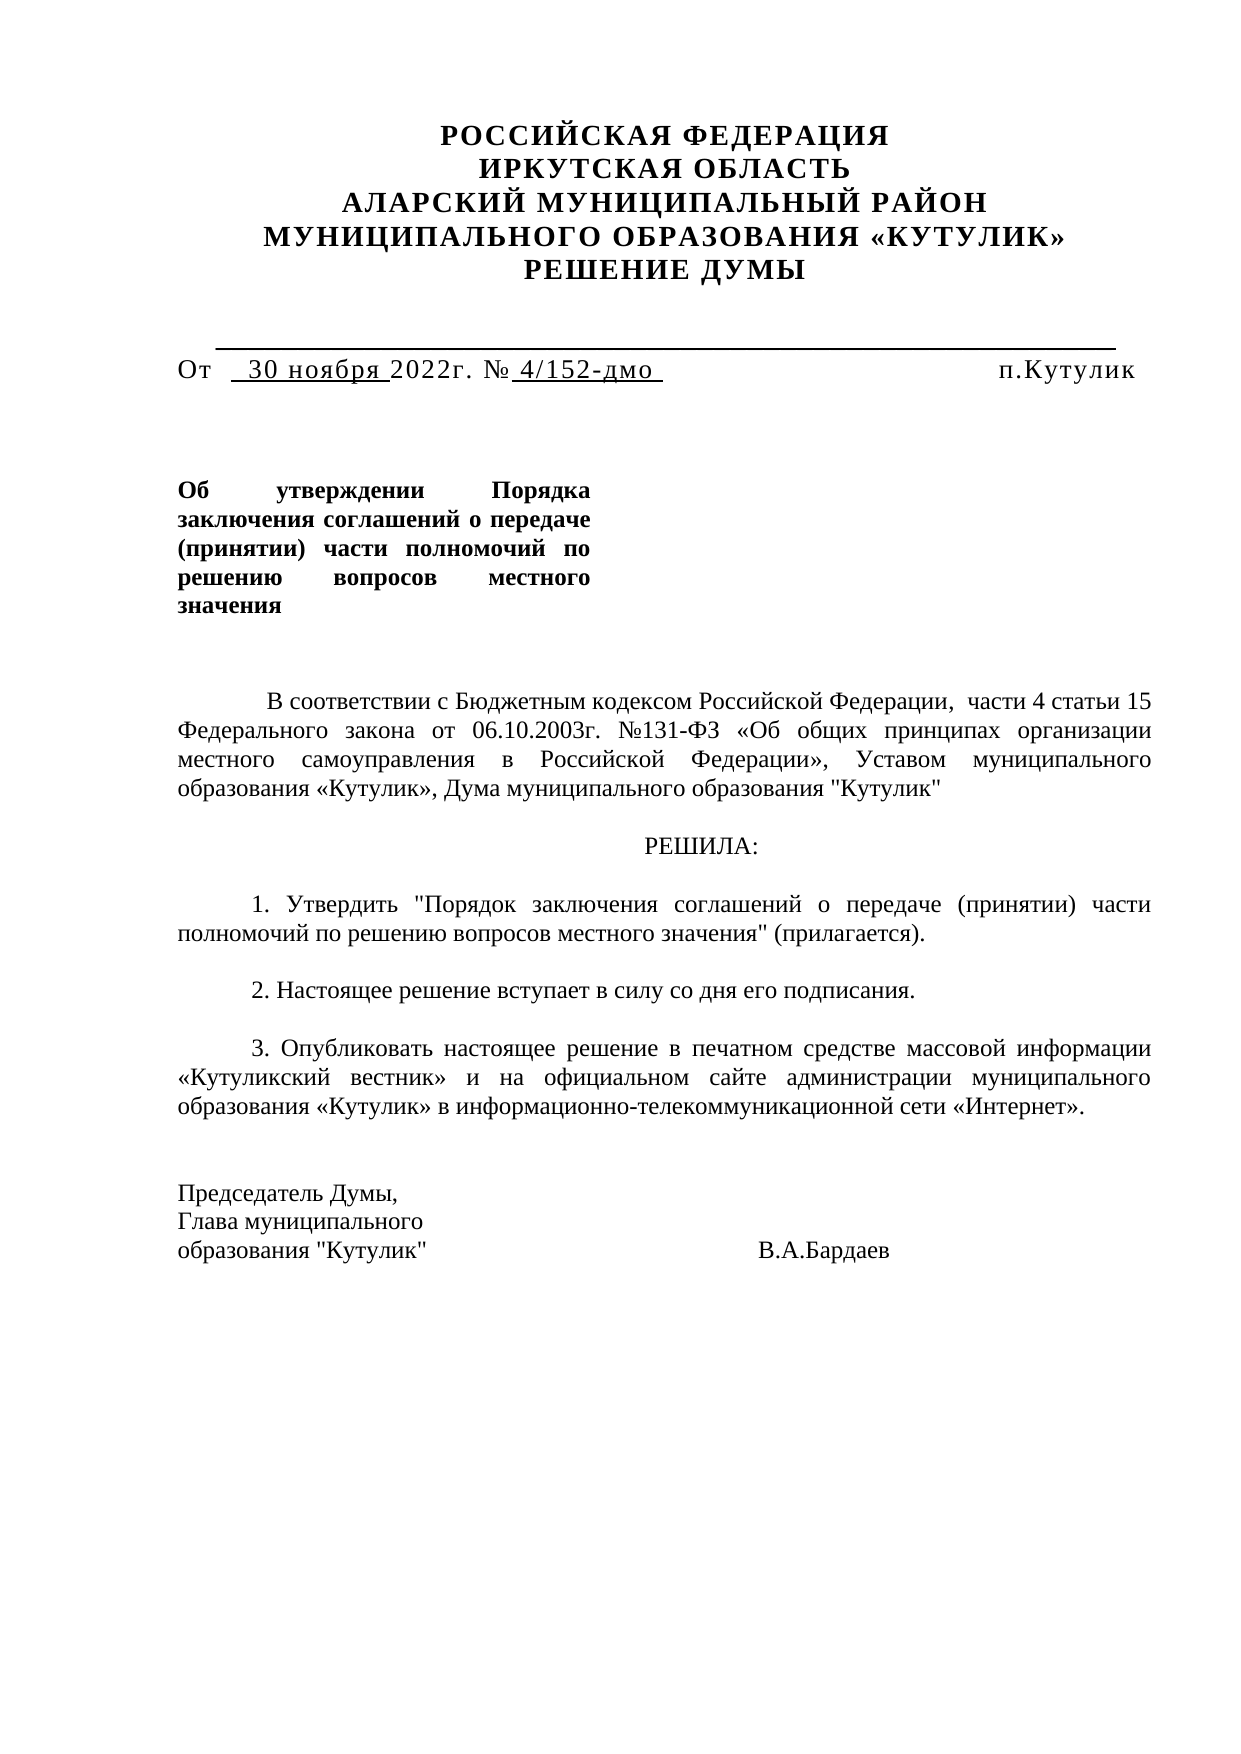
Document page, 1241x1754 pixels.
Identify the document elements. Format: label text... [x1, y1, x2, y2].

text От 30 ноября 2022г. № 4/152-дмо п.Кутулик [177, 353, 1152, 384]
text ______________________________________________________ [177, 319, 1152, 353]
text АЛАРСКИЙ МУНИЦИПАЛЬНЫЙ РАЙОН [177, 185, 1152, 219]
text МУНИЦИПАЛЬНОГО ОБРАЗОВАНИЯ «КУТУЛИК» [177, 219, 1152, 252]
text Председатель Думы, [177, 1178, 1152, 1206]
text В соответствии с Бюджетным кодексом Российской Федерации, части 4 статьи 15 Федерального закона от 06.10.2003г. №131-ФЗ «Об общих принципах организации местного самоуправления в Российской Федерации», Уставом муниципального образования «Кутулик», Дума муниципального образования "Кутулик" [177, 648, 1152, 802]
text РЕШЕНИЕ ДУМЫ [177, 252, 1152, 286]
text РОССИЙСКАЯ ФЕДЕРАЦИЯ [177, 118, 1152, 152]
text 1. Утвердить "Порядок заключения соглашений о передаче (принятии) части полномочий по решению вопросов местного значения" (прилагается). [177, 889, 1152, 946]
text 2. Настоящее решение вступает в силу со дня его подписания. [177, 976, 1152, 1004]
text 3. Опубликовать настоящее решение в печатном средстве массовой информации «Кутуликский вестник» и на официальном сайте администрации муниципального образования «Кутулик» в информационно-телекоммуникационной сети «Интернет». [177, 1033, 1152, 1120]
text Об утверждении Порядка заключения соглашений о передаче (принятии) части полномочий по решению вопросов местного значения [177, 476, 591, 619]
text РЕШИЛА: [177, 831, 1152, 860]
text Глава муниципального [177, 1206, 1152, 1235]
text образования "Кутулик" В.А.Бардаев [177, 1235, 1152, 1264]
text ИРКУТСКАЯ ОБЛАСТЬ [177, 152, 1152, 185]
